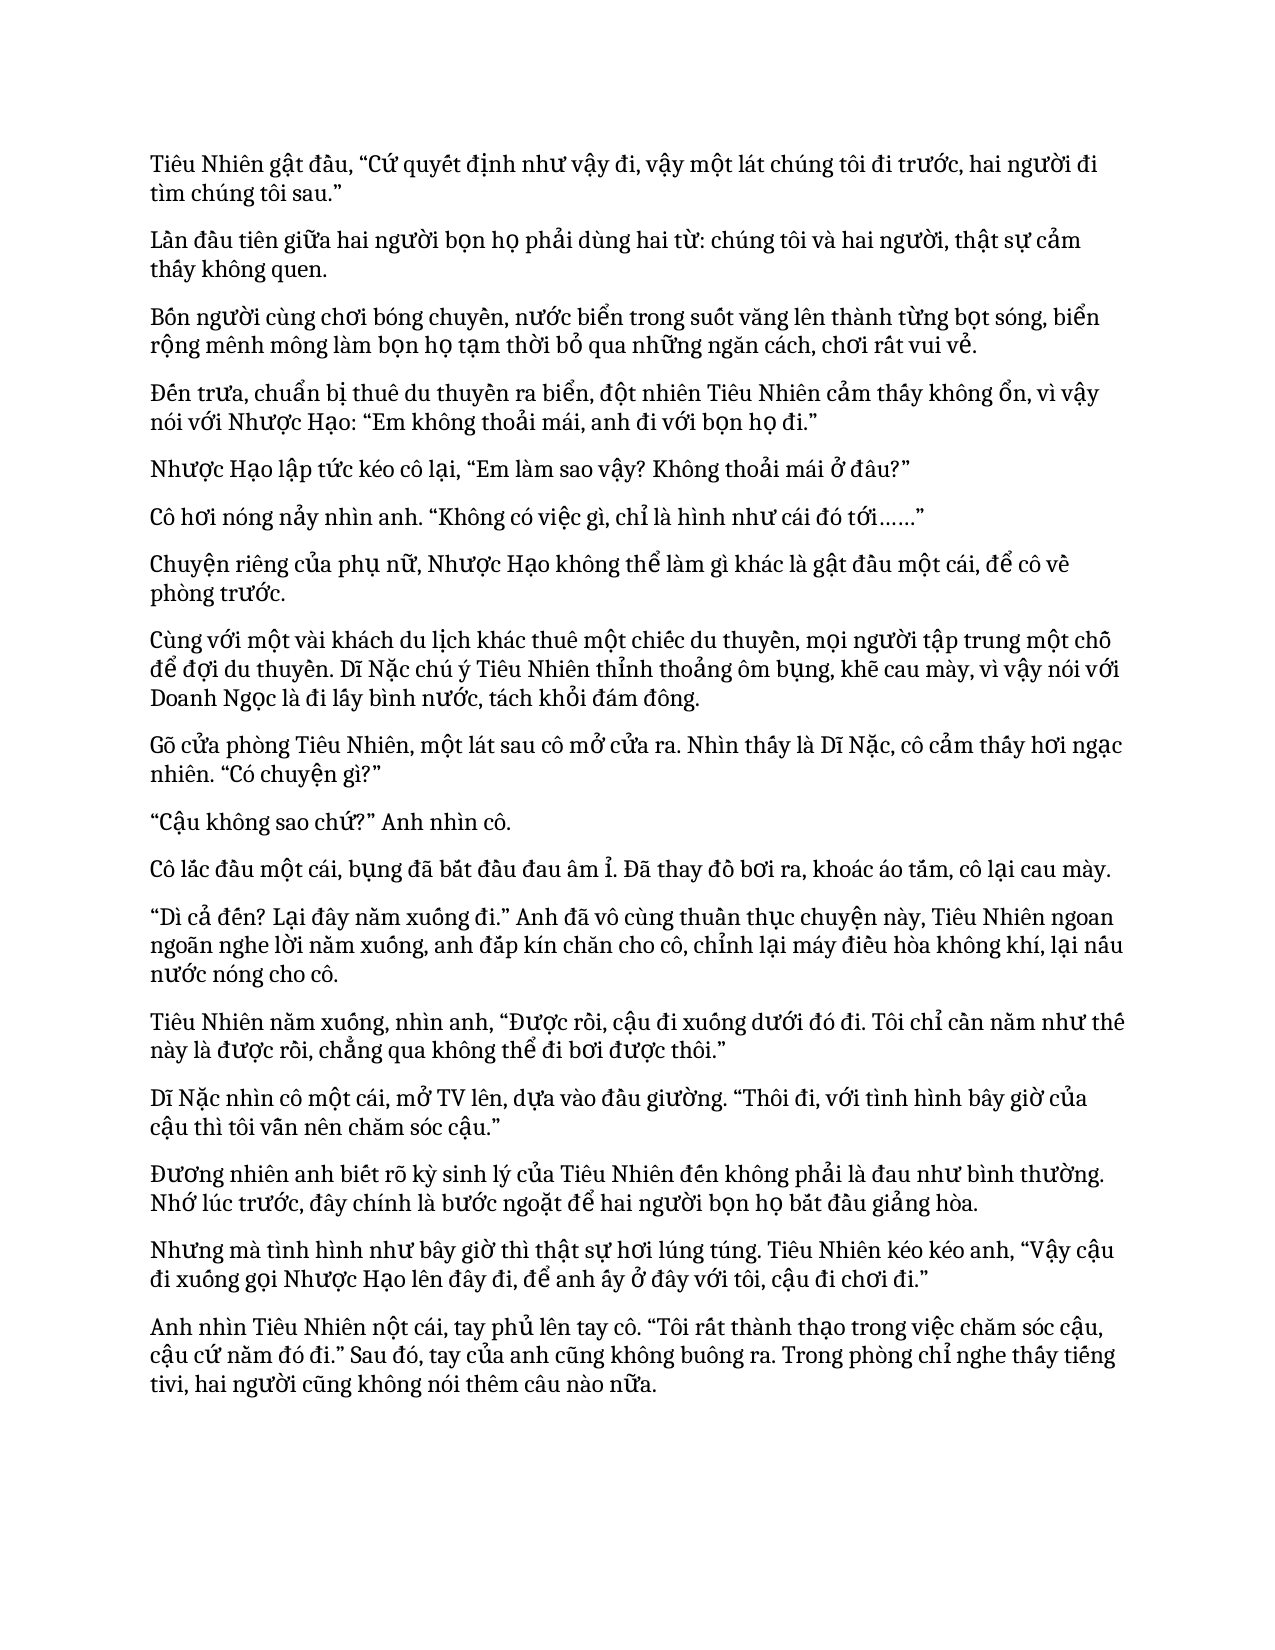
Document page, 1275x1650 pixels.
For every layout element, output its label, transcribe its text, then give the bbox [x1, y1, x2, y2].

text Tiêu Nhiên nằm xuống, nhìn anh, “Được rồi, cậu đi xuống dưới đó đi. Tôi chỉ cần nằm như thế này là được rồi, chẳng qua không thể đi bơi được thôi.” [150, 1007, 1125, 1065]
text Tiêu Nhiên gật đầu, “Cứ quyết định như vậy đi, vậy một lát chúng tôi đi trước, hai người đi tìm chúng tôi sau.” [150, 150, 1125, 207]
text Lần đầu tiên giữa hai người bọn họ phải dùng hai từ: chúng tôi và hai người, thật sự cảm thấy không quen. [150, 226, 1125, 284]
text Đến trưa, chuẩn bị thuê du thuyền ra biển, đột nhiên Tiêu Nhiên cảm thấy không ổn, vì vậy nói với Nhược Hạo: “Em không thoải mái, anh đi với bọn họ đi.” [150, 379, 1125, 436]
text “Dì cả đến? Lại đây nằm xuống đi.” Anh đã vô cùng thuần thục chuyện này, Tiêu Nhiên ngoan ngoãn nghe lời nằm xuống, anh đắp kín chăn cho cô, chỉnh lại máy điều hòa không khí, lại nấu nước nóng cho cô. [150, 902, 1125, 989]
text Nhưng mà tình hình như bây giờ thì thật sự hơi lúng túng. Tiêu Nhiên kéo kéo anh, “Vậy cậu đi xuống gọi Nhược Hạo lên đây đi, để anh ấy ở đây với tôi, cậu đi chơi đi.” [150, 1236, 1125, 1294]
text Dĩ Nặc nhìn cô một cái, mở TV lên, dựa vào đầu giường. “Thôi đi, với tình hình bây giờ của cậu thì tôi vẫn nên chăm sóc cậu.” [150, 1084, 1125, 1141]
text Cùng với một vài khách du lịch khác thuê một chiếc du thuyền, mọi người tập trung một chỗ để đợi du thuyền. Dĩ Nặc chú ý Tiêu Nhiên thỉnh thoảng ôm bụng, khẽ cau mày, vì vậy nói với Doanh Ngọc là đi lấy bình nước, tách khỏi đám đông. [150, 626, 1125, 712]
text Chuyện riêng của phụ nữ, Nhược Hạo không thể làm gì khác là gật đầu một cái, để cô về phòng trước. [150, 550, 1125, 607]
text “Cậu không sao chứ?” Anh nhìn cô. [150, 807, 1125, 836]
text Gõ cửa phòng Tiêu Nhiên, một lát sau cô mở cửa ra. Nhìn thấy là Dĩ Nặc, cô cảm thấy hơi ngạc nhiên. “Có chuyện gì?” [150, 731, 1125, 789]
text Đương nhiên anh biết rõ kỳ sinh lý của Tiêu Nhiên đến không phải là đau như bình thường. Nhớ lúc trước, đây chính là bước ngoặt để hai người bọn họ bắt đầu giảng hòa. [150, 1160, 1125, 1217]
text Nhược Hạo lập tức kéo cô lại, “Em làm sao vậy? Không thoải mái ở đâu?” [150, 455, 1125, 484]
text Bốn người cùng chơi bóng chuyền, nước biển trong suốt văng lên thành từng bọt sóng, biển rộng mênh mông làm bọn họ tạm thời bỏ qua những ngăn cách, chơi rất vui vẻ. [150, 302, 1125, 360]
text Cô lắc đầu một cái, bụng đã bắt đầu đau âm ỉ. Đã thay đồ bơi ra, khoác áo tắm, cô lại cau mày. [150, 855, 1125, 884]
text Cô hơi nóng nảy nhìn anh. “Không có việc gì, chỉ là hình như cái đó tới……” [150, 502, 1125, 531]
text Anh nhìn Tiêu Nhiên nột cái, tay phủ lên tay cô. “Tôi rất thành thạo trong việc chăm sóc cậu, cậu cứ nằm đó đi.” Sau đó, tay của anh cũng không buông ra. Trong phòng chỉ nghe thấy tiếng tivi, hai người cũng không nói thêm câu nào nữa. [150, 1312, 1125, 1399]
